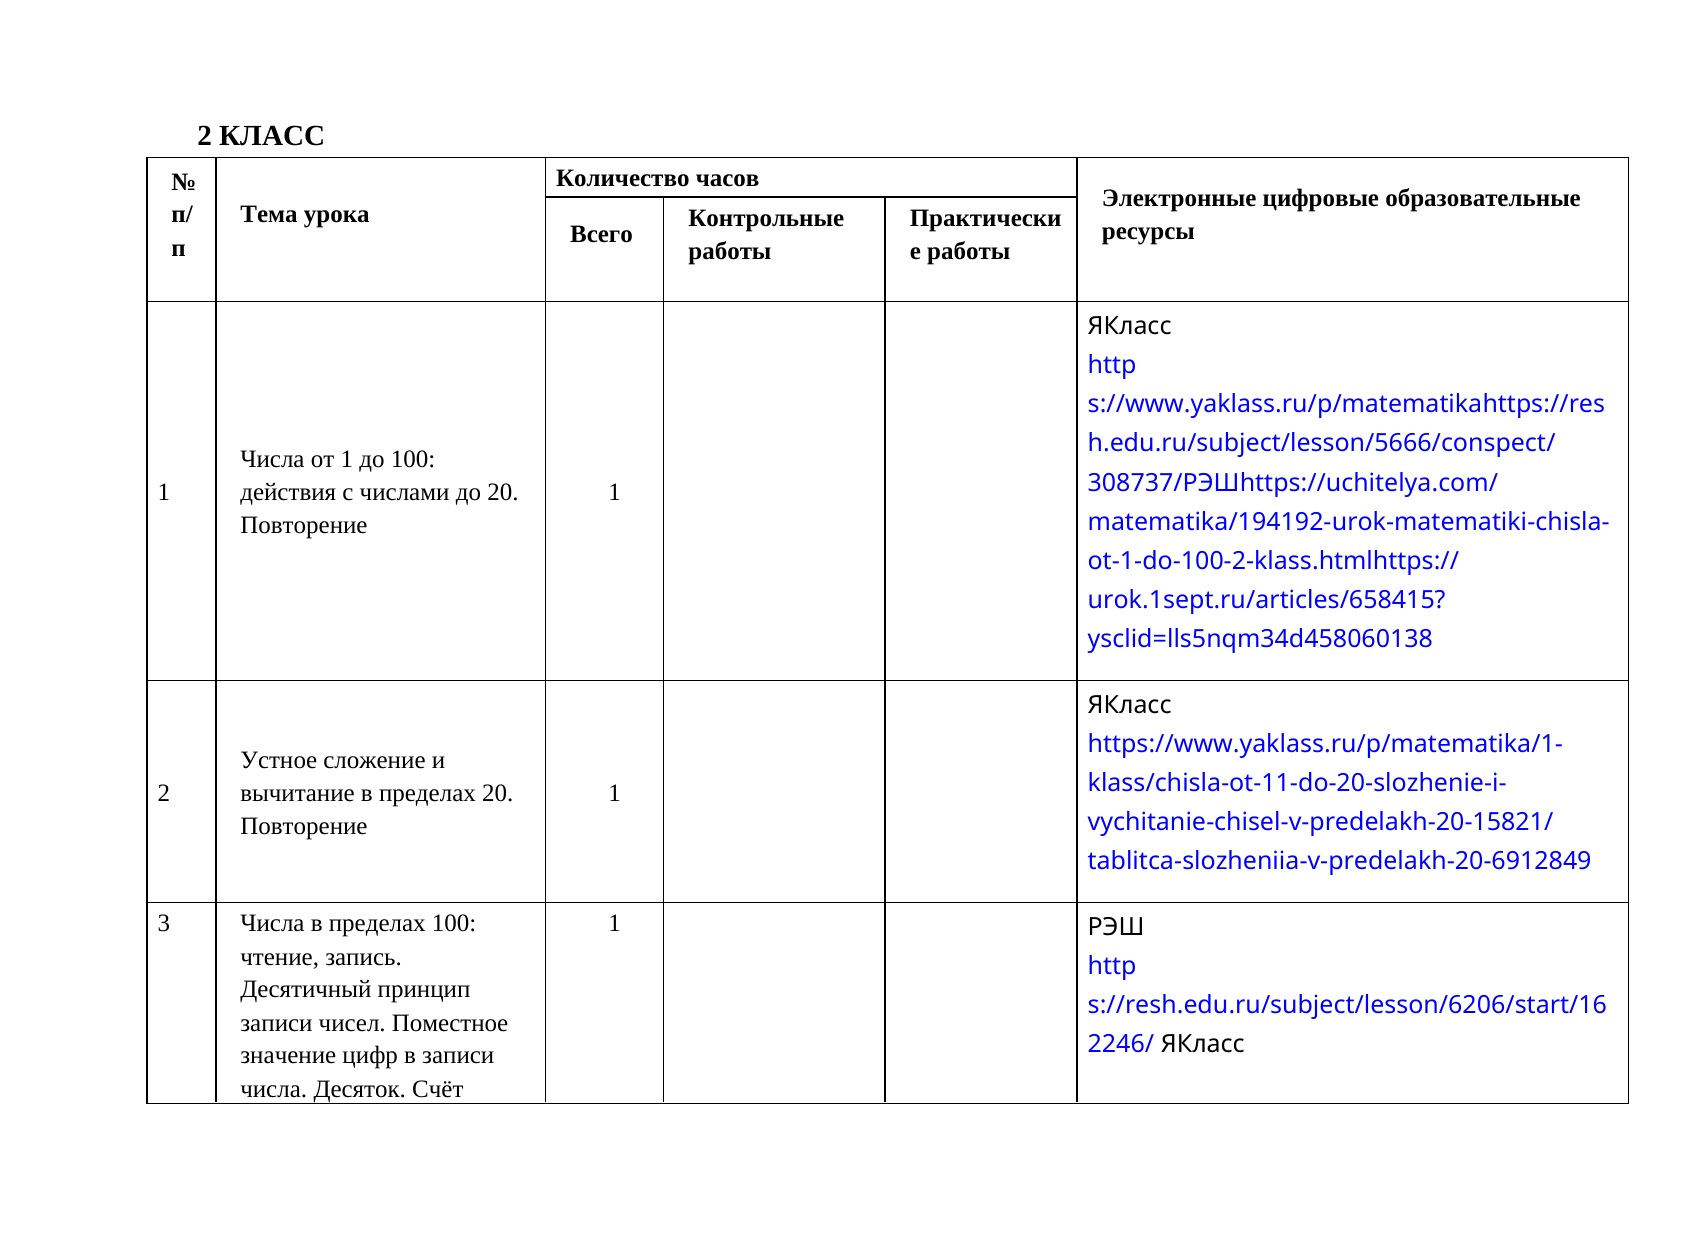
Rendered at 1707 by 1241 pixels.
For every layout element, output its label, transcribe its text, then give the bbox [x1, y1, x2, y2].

table_cell 1 [546, 681, 663, 902]
table_cell 1 [546, 903, 663, 1102]
table_cell Практические работы [886, 198, 1076, 301]
table_header Тема урока [217, 158, 545, 301]
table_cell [217, 903, 545, 1102]
table_cell 2 [148, 681, 215, 902]
table_cell [886, 302, 1076, 679]
table_cell [886, 681, 1076, 902]
table_header Количество часов [546, 158, 1076, 196]
table_header № п/п [148, 158, 215, 301]
table_header Электронные цифровые образовательные ресурсы [1078, 158, 1628, 301]
table_cell [664, 903, 884, 1102]
table_cell Числа от 1 до 100: действия с числами до 20. Повторение [217, 302, 545, 679]
table_cell 1 [148, 302, 215, 679]
table_cell [664, 302, 884, 679]
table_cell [1078, 903, 1628, 1102]
table_cell [664, 681, 884, 902]
table_cell 3 [148, 903, 215, 1102]
table_cell [886, 903, 1076, 1102]
text 2 КЛАСС [190, 118, 1618, 152]
table_cell ЯКласс https://www.yaklass.ru/p/matematikahttps://resh.edu.ru/subject/lesson/5666/conspect/308737/РЭШhttps://uchitelya.com/matematika/194192-urok-matematiki-chisla-ot-1-do-100-2-klass.htmlhttps://urok.1sept.ru/articles/658415?ysclid=lls5nqm34d458060138 [1078, 302, 1628, 679]
table_cell Всего [546, 198, 663, 301]
table_cell Контрольные работы [664, 198, 884, 301]
table_cell ЯКласс https://www.yaklass.ru/p/matematika/1-klass/chisla-ot-11-do-20-slozhenie-i-vychitanie-chisel-v-predelakh-20-15821/tablitca-slozheniia-v-predelakh-20-6912849 [1078, 681, 1628, 902]
table_cell Устное сложение и вычитание в пределах 20. Повторение [217, 681, 545, 902]
table_cell 1 [546, 302, 663, 679]
